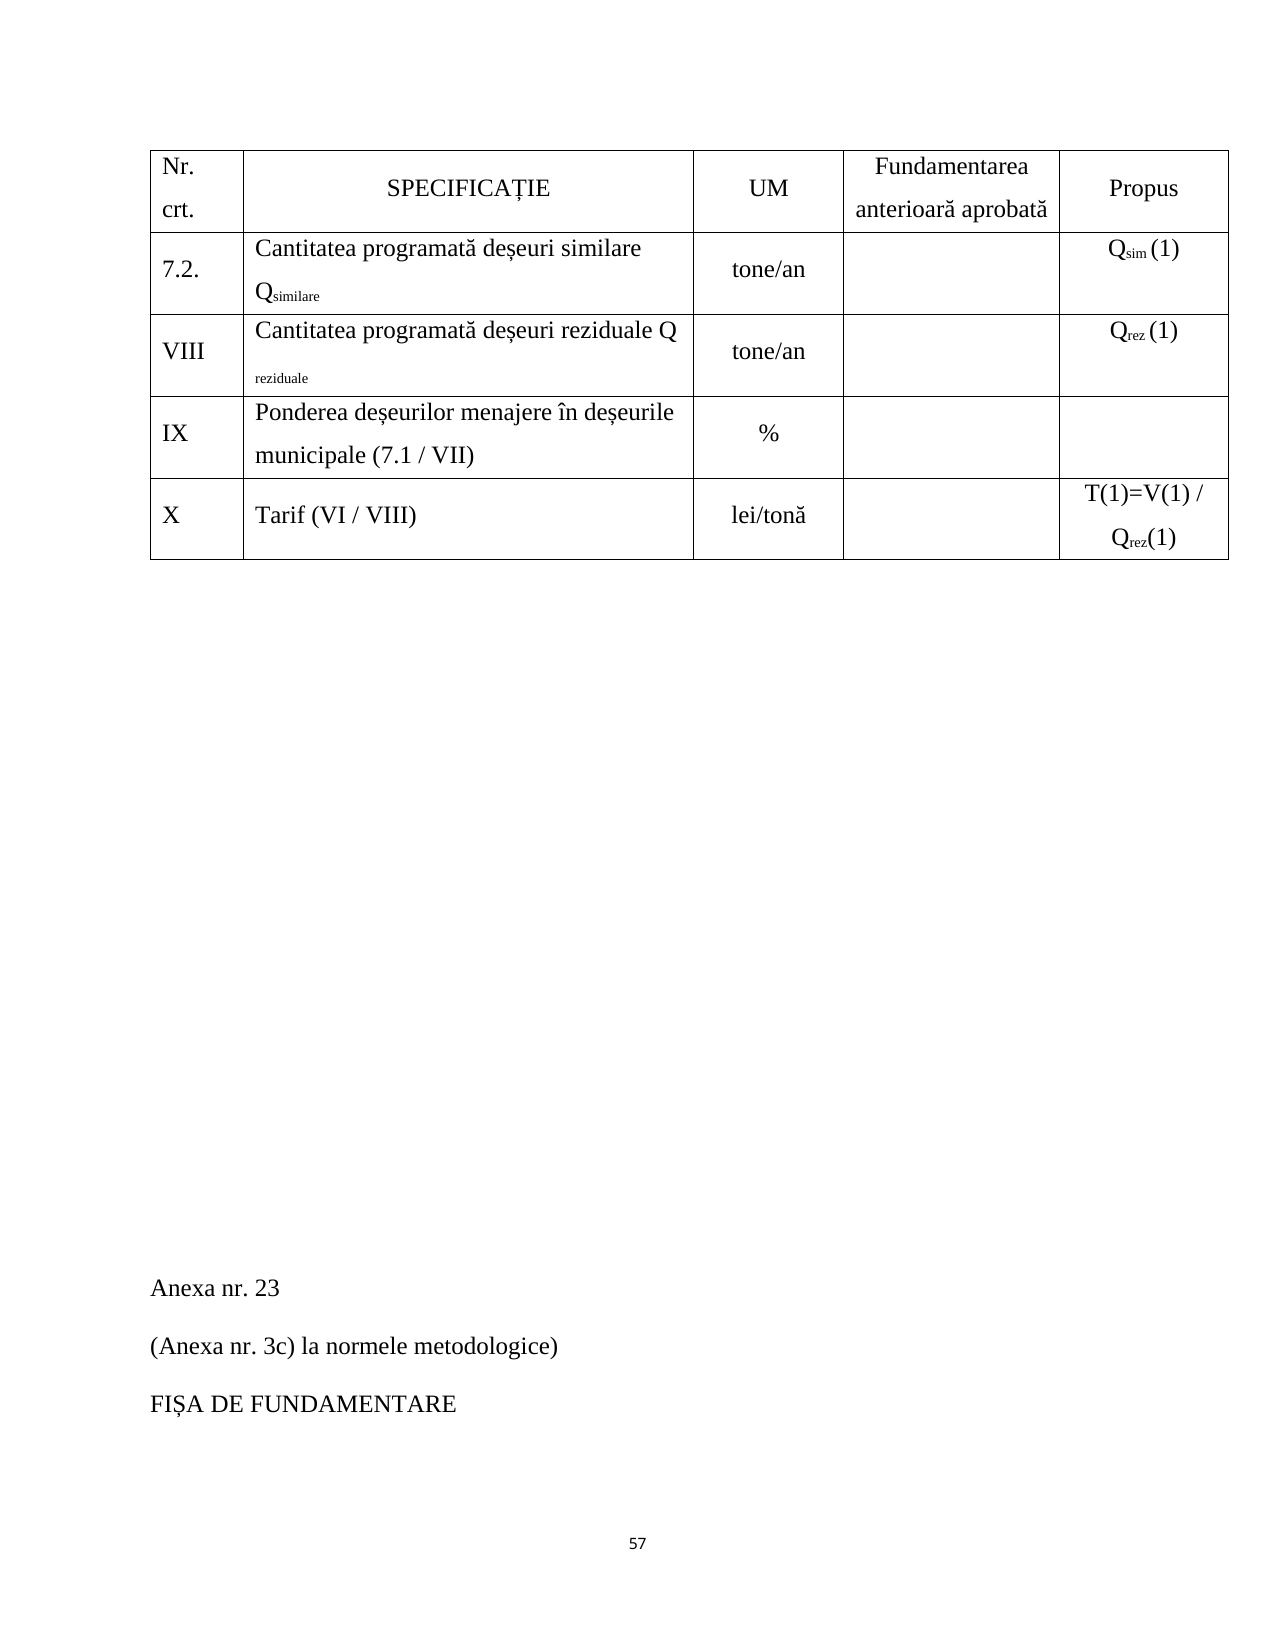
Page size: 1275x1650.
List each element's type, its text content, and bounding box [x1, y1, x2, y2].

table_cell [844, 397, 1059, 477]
text FIȘA DE FUNDAMENTARE [150, 1389, 1125, 1418]
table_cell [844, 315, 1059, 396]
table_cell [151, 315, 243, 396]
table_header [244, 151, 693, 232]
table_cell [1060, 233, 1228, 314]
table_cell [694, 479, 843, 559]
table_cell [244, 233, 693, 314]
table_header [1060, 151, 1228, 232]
text (Anexa nr. 3c) la normele metodologice) [150, 1331, 1125, 1360]
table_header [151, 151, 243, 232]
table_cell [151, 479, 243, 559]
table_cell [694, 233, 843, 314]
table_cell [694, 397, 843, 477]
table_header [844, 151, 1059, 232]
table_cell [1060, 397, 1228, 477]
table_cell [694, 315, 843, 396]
text Anexa nr. 23 [150, 1273, 1125, 1302]
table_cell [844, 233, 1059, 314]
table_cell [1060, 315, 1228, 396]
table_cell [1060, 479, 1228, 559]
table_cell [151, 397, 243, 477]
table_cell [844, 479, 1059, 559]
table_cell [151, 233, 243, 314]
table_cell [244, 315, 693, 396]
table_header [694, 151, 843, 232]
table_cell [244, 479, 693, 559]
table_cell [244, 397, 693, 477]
